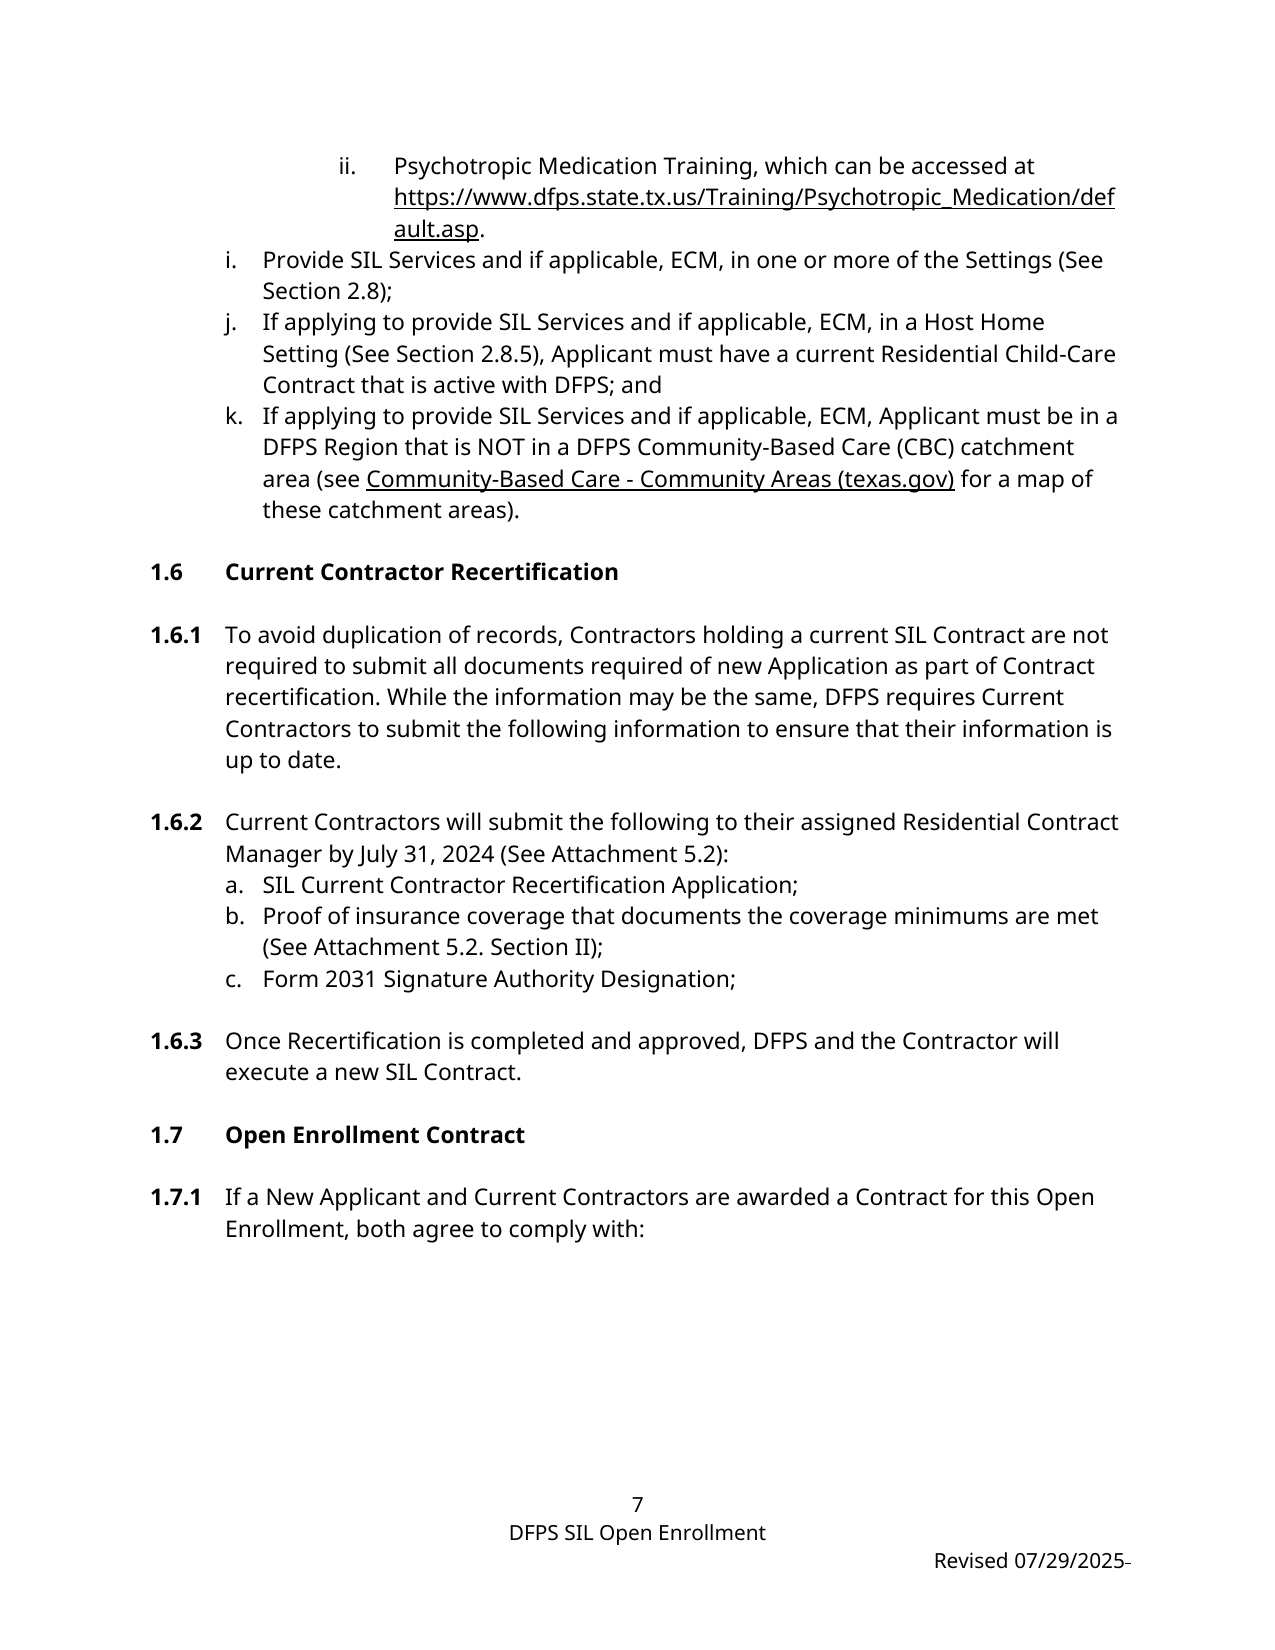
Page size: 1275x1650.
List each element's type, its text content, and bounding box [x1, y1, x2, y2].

list Proof of insurance coverage that documents the coverage minimums are met (See Attachment 5.2. Section II); [225, 900, 1125, 962]
subtitle If a New Applicant and Current Contractors are awarded a Contract for this Open Enrollment, both agree to comply with: [150, 1181, 1125, 1244]
list Psychotropic Medication Training, which can be accessed at https://www.dfps.state.tx.us/Training/Psychotropic_Medication/default.asp. [356, 150, 1125, 244]
list If applying to provide SIL Services and if applicable, ECM, in a Host Home Setting (See Section 2.8.5), Applicant must have a current Residential Child-Care Contract that is active with DFPS; and [225, 306, 1125, 400]
list Current Contractor Recertification [150, 556, 1125, 587]
list Once Recertification is completed and approved, DFPS and the Contractor will execute a new SIL Contract. [150, 1025, 1125, 1087]
list To avoid duplication of records, Contractors holding a current SIL Contract are not required to submit all documents required of new Application as part of Contract recertification. While the information may be the same, DFPS requires Current Contractors to submit the following information to ensure that their information is up to date. [150, 619, 1125, 775]
list Current Contractors will submit the following to their assigned Residential Contract Manager by July 31, 2024 (See Attachment 5.2): [150, 806, 1125, 869]
list Form 2031 Signature Authority Designation; [225, 962, 1125, 994]
list SIL Current Contractor Recertification Application; [225, 869, 1125, 900]
list If applying to provide SIL Services and if applicable, ECM, Applicant must be in a DFPS Region that is NOT in a DFPS Community-Based Care (CBC) catchment area (see Community-Based Care - Community Areas (texas.gov) for a map of these catchment areas). [225, 400, 1125, 525]
list Provide SIL Services and if applicable, ECM, in one or more of the Settings (See Section 2.8); [225, 244, 1125, 306]
list Open Enrollment Contract [150, 1119, 1125, 1150]
